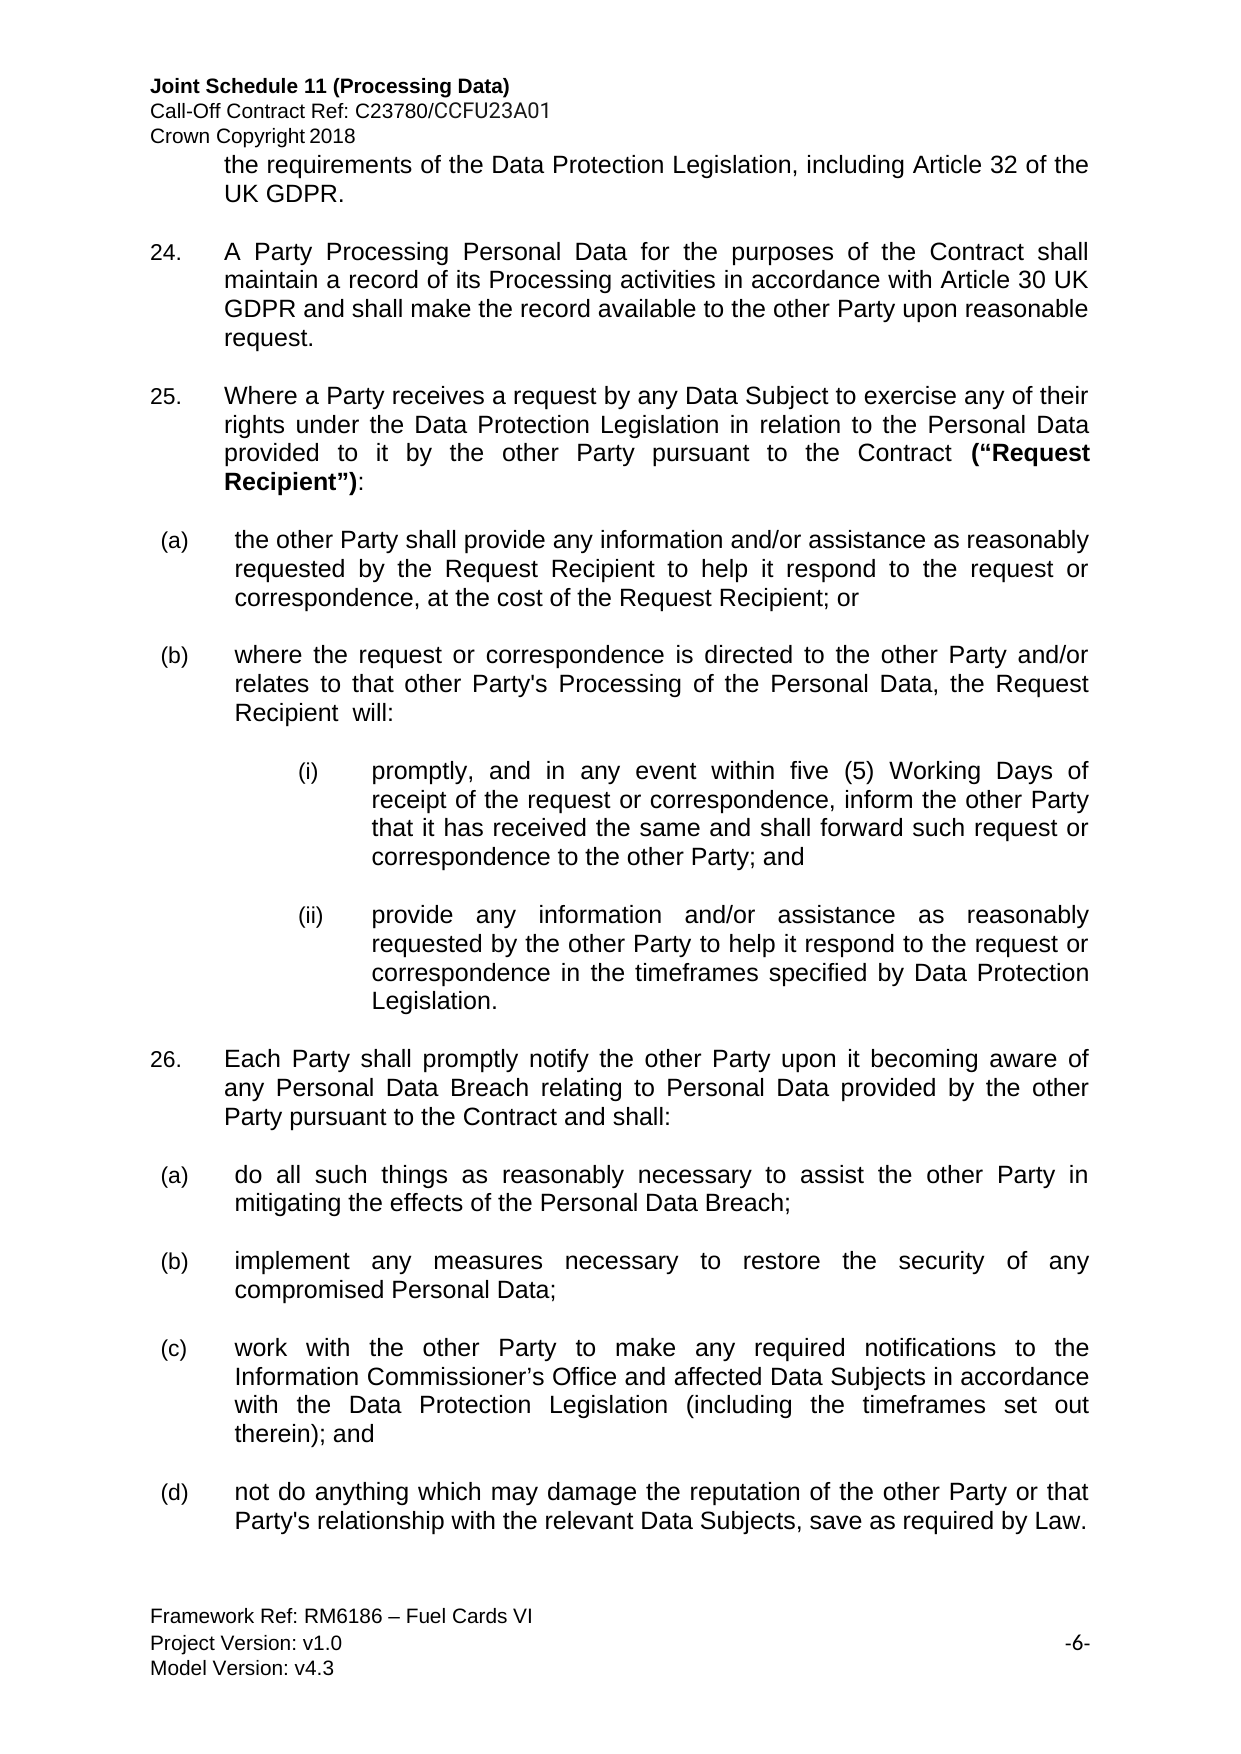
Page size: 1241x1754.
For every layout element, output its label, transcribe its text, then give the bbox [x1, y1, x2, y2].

list Where a Party receives a request by any Data Subject to exercise any of their rights under the Data Protection Legislation in relation to the Personal Data provided to it by the other Party pursuant to the Contract (“Request Recipient”): [150, 381, 1090, 496]
list the other Party shall provide any information and/or assistance as reasonably requested by the Request Recipient to help it respond to the request or correspondence, at the cost of the Request Recipient; or [160, 525, 1090, 611]
list not do anything which may damage the reputation of the other Party or that Party's relationship with the relevant Data Subjects, save as required by Law. [160, 1477, 1090, 1534]
list Each Party shall promptly notify the other Party upon it becoming aware of any Personal Data Breach relating to Personal Data provided by the other Party pursuant to the Contract and shall: [150, 1044, 1090, 1130]
list implement any measures necessary to restore the security of any compromised Personal Data; [160, 1246, 1090, 1304]
list provide any information and/or assistance as reasonably requested by the other Party to help it respond to the request or correspondence in the timeframes specified by Data Protection Legislation. [298, 900, 1090, 1015]
list A Party Processing Personal Data for the purposes of the Contract shall maintain a record of its Processing activities in accordance with Article 30 UK GDPR and shall make the record available to the other Party upon reasonable request. [150, 237, 1090, 352]
list work with the other Party to make any required notifications to the Information Commissioner’s Office and affected Data Subjects in accordance with the Data Protection Legislation (including the timeframes set out therein); and [160, 1333, 1090, 1448]
list where the request or correspondence is directed to the other Party and/or relates to that other Party's Processing of the Personal Data, the Request Recipient will: [160, 640, 1090, 727]
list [150, 150, 1090, 207]
list do all such things as reasonably necessary to assist the other Party in mitigating the effects of the Personal Data Breach; [160, 1159, 1090, 1217]
list promptly, and in any event within five (5) Working Days of receipt of the request or correspondence, inform the other Party that it has received the same and shall forward such request or correspondence to the other Party; and [298, 756, 1090, 871]
